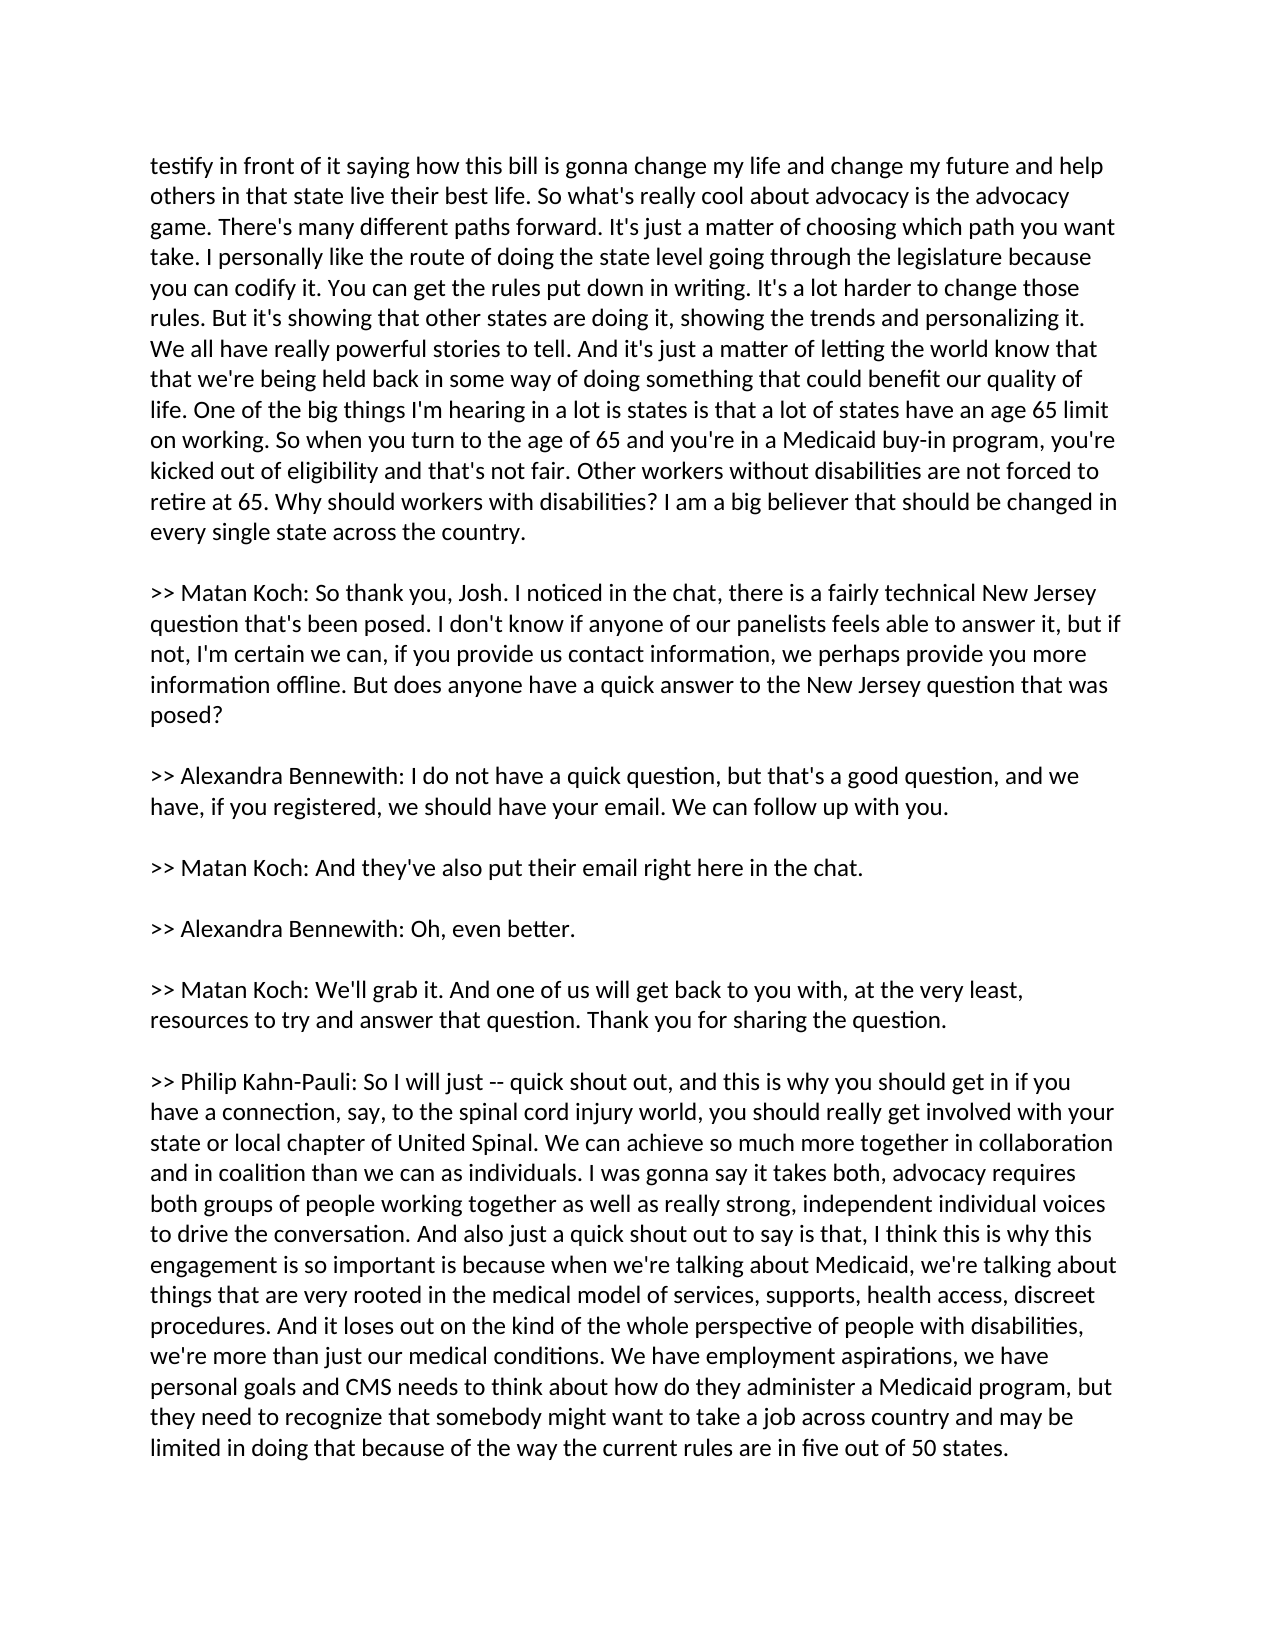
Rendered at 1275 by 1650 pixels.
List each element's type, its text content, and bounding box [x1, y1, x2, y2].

text >> Matan Koch: We'll grab it. And one of us will get back to you with, at the very least, resources to try and answer that question. Thank you for sharing the question. [150, 974, 1125, 1035]
text >> Matan Koch: So thank you, Josh. I noticed in the chat, there is a fairly technical New Jersey question that's been posed. I don't know if anyone of our panelists feels able to answer it, but if not, I'm certain we can, if you provide us contact information, we perhaps provide you more information offline. But does anyone have a quick answer to the New Jersey question that was posed? [150, 577, 1125, 730]
text >> Alexandra Bennewith: Oh, even better. [150, 913, 1125, 943]
text >> Alexandra Bennewith: I do not have a quick question, but that's a good question, and we have, if you registered, we should have your email. We can follow up with you. [150, 760, 1125, 821]
text >> Matan Koch: And they've also put their email right here in the chat. [150, 852, 1125, 882]
text >> Philip Kahn-Pauli: So I will just -- quick shout out, and this is why you should get in if you have a connection, say, to the spinal cord injury world, you should really get involved with your state or local chapter of United Spinal. We can achieve so much more together in collaboration and in coalition than we can as individuals. I was gonna say it takes both, advocacy requires both groups of people working together as well as really strong, independent individual voices to drive the conversation. And also just a quick shout out to say is that, I think this is why this engagement is so important is because when we're talking about Medicaid, we're talking about things that are very rooted in the medical model of services, supports, health access, discreet procedures. And it loses out on the kind of the whole perspective of people with disabilities, we're more than just our medical conditions. We have employment aspirations, we have personal goals and CMS needs to think about how do they administer a Medicaid program, but they need to recognize that somebody might want to take a job across country and may be limited in doing that because of the way the current rules are in five out of 50 states. [150, 1066, 1125, 1462]
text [150, 150, 1125, 547]
